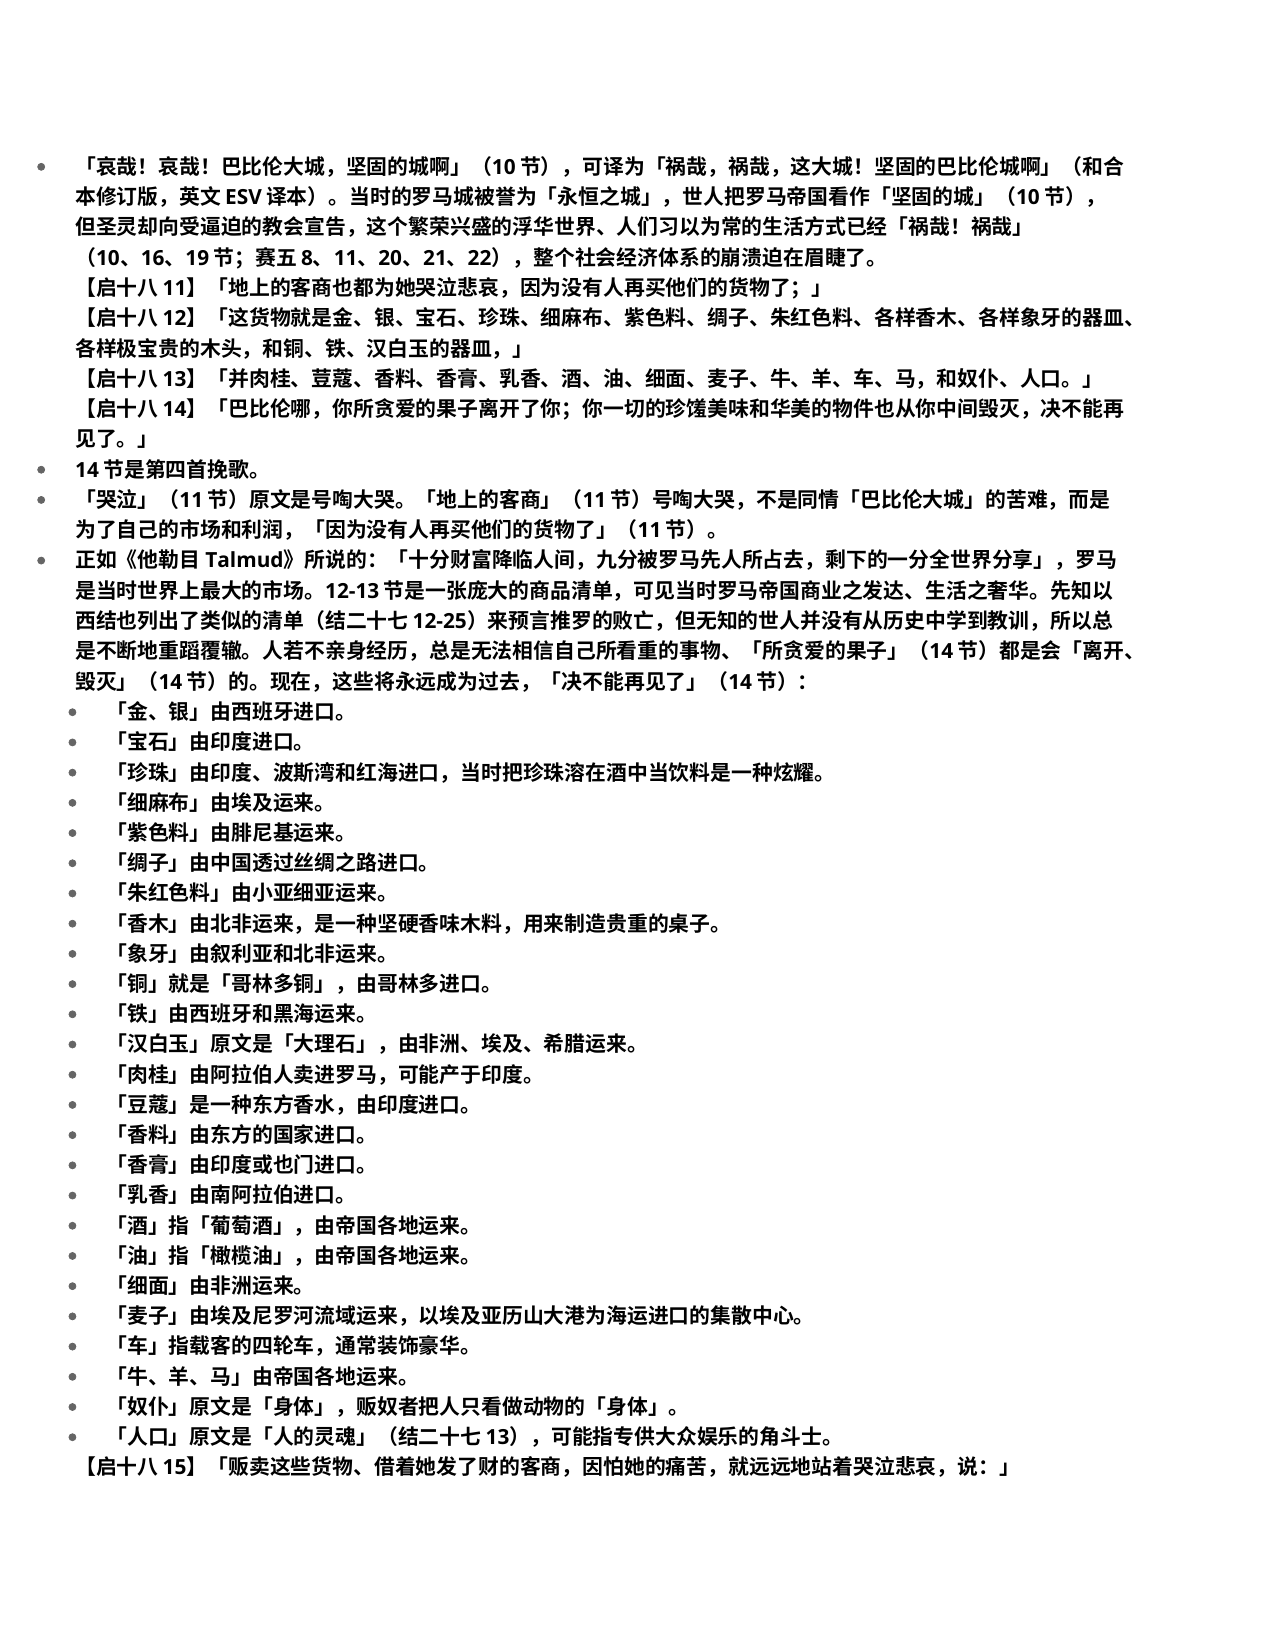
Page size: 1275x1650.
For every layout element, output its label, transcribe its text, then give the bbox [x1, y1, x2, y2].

list 「人口」原文是「人的灵魂」（结二十七13），可能指专供大众娱乐的角斗士。 [69, 1420, 1125, 1451]
list 「香木」由北非运来，是一种坚硬香味木料，用来制造贵重的桌子。 [69, 907, 1125, 937]
list 「哀哉！哀哉！巴比伦大城，坚固的城啊」（10节），可译为「祸哉，祸哉，这大城！坚固的巴比伦城啊」（和合本修订版，英文ESV译本）。当时的罗马城被誉为「永恒之城」，世人把罗马帝国看作「坚固的城」（10节），但圣灵却向受逼迫的教会宣告，这个繁荣兴盛的浮华世界、人们习以为常的生活方式已经「祸哉！祸哉」（10、16、19节；赛五8、11、20、21、22），整个社会经济体系的崩溃迫在眉睫了。 [37, 150, 1125, 271]
list 「珍珠」由印度、波斯湾和红海进口，当时把珍珠溶在酒中当饮料是一种炫耀。 [69, 756, 1125, 786]
text 【启十八13】「并肉桂、荳蔻、香料、香膏、乳香、酒、油、细面、麦子、牛、羊、车、马，和奴仆、人口。」 [75, 362, 1125, 392]
list 「油」指「橄榄油」，由帝国各地运来。 [69, 1239, 1125, 1269]
list 「肉桂」由阿拉伯人卖进罗马，可能产于印度。 [69, 1058, 1125, 1088]
text 【启十八14】「巴比伦哪，你所贪爱的果子离开了你；你一切的珍馐美味和华美的物件也从你中间毁灭，决不能再见了。」 [75, 392, 1125, 453]
text 【启十八12】「这货物就是金、银、宝石、珍珠、细麻布、紫色料、绸子、朱红色料、各样香木、各样象牙的器皿、各样极宝贵的木头，和铜、铁、汉白玉的器皿，」 [75, 301, 1125, 362]
list 「朱红色料」由小亚细亚运来。 [69, 877, 1125, 907]
list 「哭泣」（11节）原文是号啕大哭。「地上的客商」（11节）号啕大哭，不是同情「巴比伦大城」的苦难，而是为了自己的市场和利润，「因为没有人再买他们的货物了」（11节）。 [37, 483, 1125, 544]
list 「绸子」由中国透过丝绸之路进口。 [69, 846, 1125, 877]
list 「铜」就是「哥林多铜」，由哥林多进口。 [69, 967, 1125, 997]
list 「牛、羊、马」由帝国各地运来。 [69, 1360, 1125, 1390]
list 「紫色料」由腓尼基运来。 [69, 816, 1125, 846]
list 「麦子」由埃及尼罗河流域运来，以埃及亚历山大港为海运进口的集散中心。 [69, 1299, 1125, 1330]
list 「金、银」由西班牙进口。 [69, 695, 1125, 726]
list 「宝石」由印度进口。 [69, 726, 1125, 756]
list 「香膏」由印度或也门进口。 [69, 1148, 1125, 1179]
list 「象牙」由叙利亚和北非运来。 [69, 937, 1125, 967]
list 「车」指载客的四轮车，通常装饰豪华。 [69, 1330, 1125, 1360]
list 「乳香」由南阿拉伯进口。 [69, 1179, 1125, 1209]
list 「细面」由非洲运来。 [69, 1269, 1125, 1299]
list 「奴仆」原文是「身体」，贩奴者把人只看做动物的「身体」。 [69, 1390, 1125, 1420]
list 14节是第四首挽歌。 [37, 453, 1125, 483]
list 「酒」指「葡萄酒」，由帝国各地运来。 [69, 1209, 1125, 1239]
list 「铁」由西班牙和黑海运来。 [69, 997, 1125, 1028]
list 「汉白玉」原文是「大理石」，由非洲、埃及、希腊运来。 [69, 1028, 1125, 1058]
list 「豆蔻」是一种东方香水，由印度进口。 [69, 1088, 1125, 1118]
text 【启十八15】「贩卖这些货物、借着她发了财的客商，因怕她的痛苦，就远远地站着哭泣悲哀，说：」 [75, 1451, 1125, 1481]
list 「香料」由东方的国家进口。 [69, 1118, 1125, 1148]
list 「细麻布」由埃及运来。 [69, 786, 1125, 816]
text 【启十八11】「地上的客商也都为她哭泣悲哀，因为没有人再买他们的货物了；」 [75, 271, 1125, 301]
list 正如《他勒目 Talmud》所说的：「十分财富降临人间，九分被罗马先人所占去，剩下的一分全世界分享」，罗马是当时世界上最大的市场。12-13节是一张庞大的商品清单，可见当时罗马帝国商业之发达、生活之奢华。先知以西结也列出了类似的清单（结二十七12-25）来预言推罗的败亡，但无知的世人并没有从历史中学到教训，所以总是不断地重蹈覆辙。人若不亲身经历，总是无法相信自己所看重的事物、「所贪爱的果子」（14节）都是会「离开、毁灭」（14节）的。现在，这些将永远成为过去，「决不能再见了」（14节）： [37, 544, 1125, 695]
